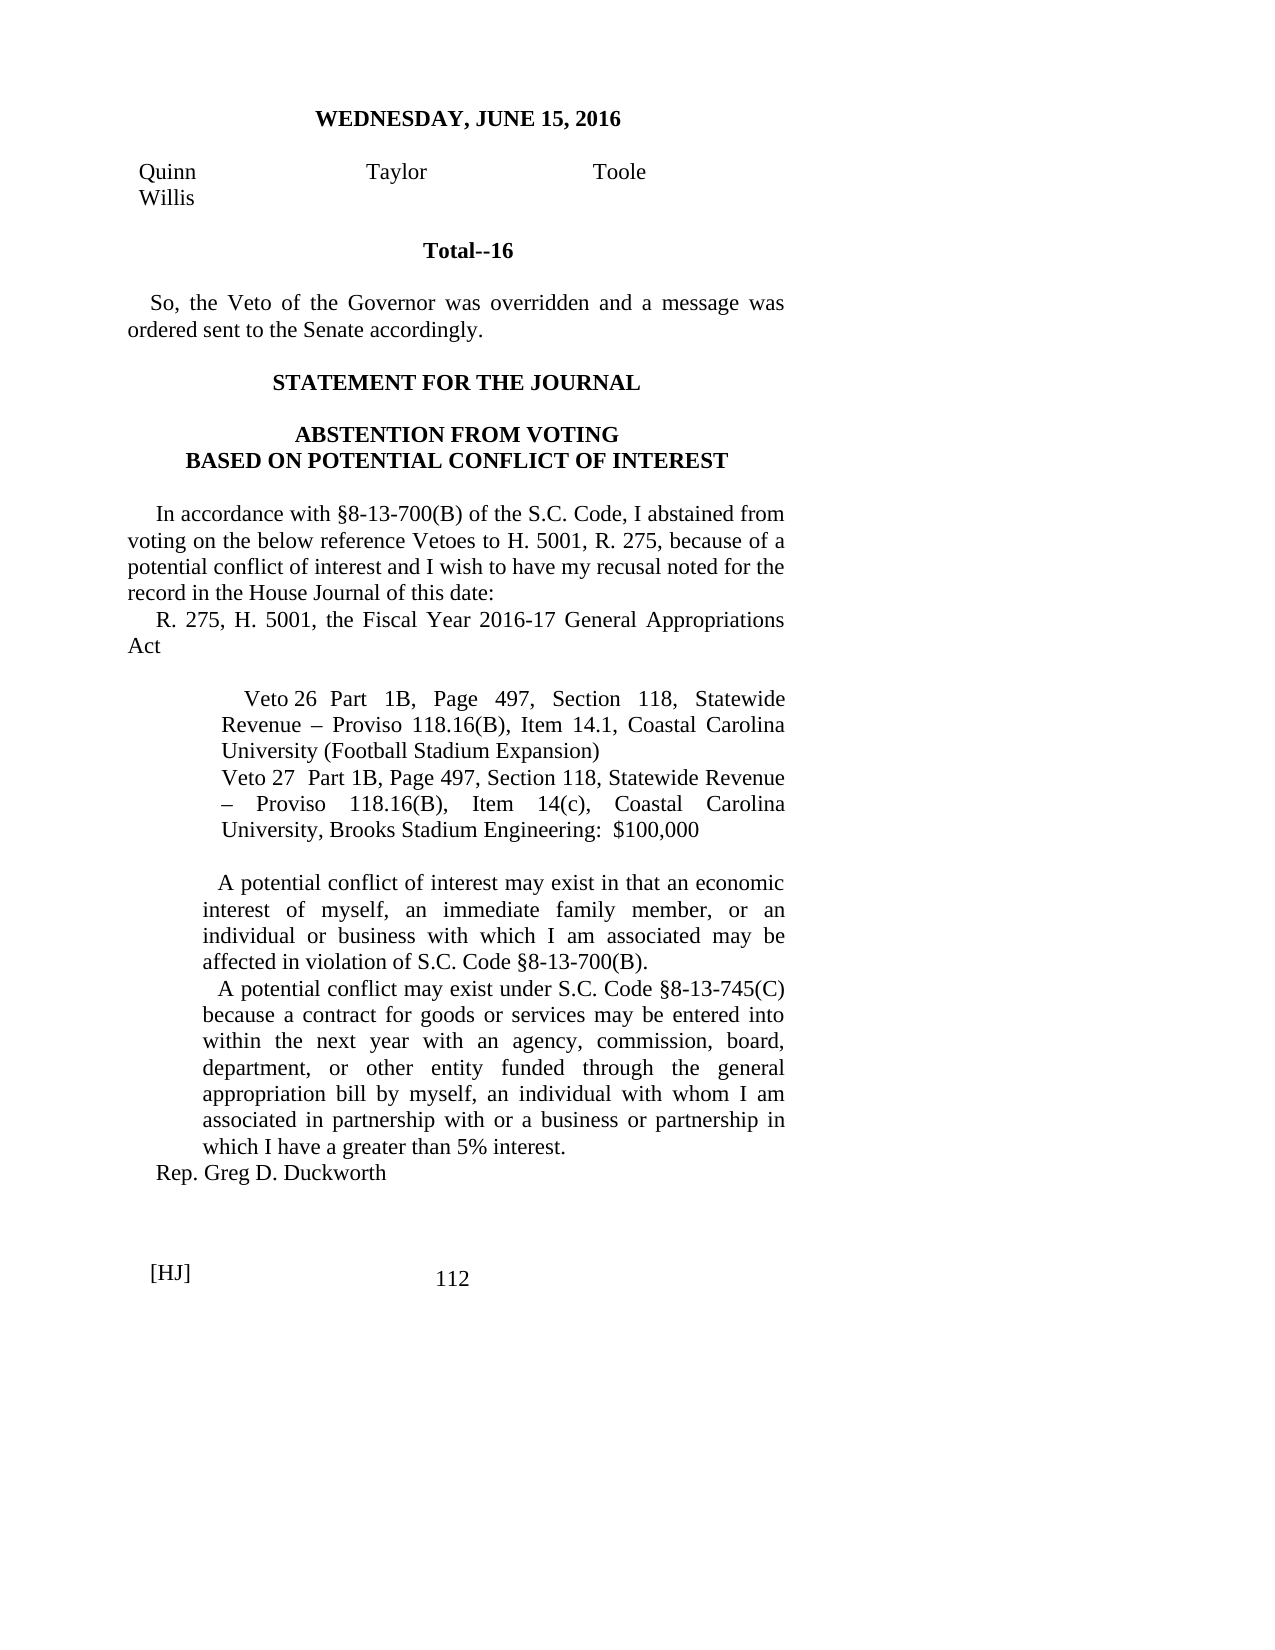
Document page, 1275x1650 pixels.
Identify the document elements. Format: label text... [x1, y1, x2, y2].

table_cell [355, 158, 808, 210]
text R. 275, H. 5001, the Fiscal Year 2016-17 General Appropriations Act [127, 606, 786, 658]
text STATEMENT FOR THE JOURNAL [127, 368, 786, 395]
text So, the Veto of the Governor was overridden and a message was ordered sent to the Senate accordingly. [127, 289, 786, 342]
text In accordance with §8-13-700(B) of the S.C. Code, I abstained from voting on the below reference Vetoes to H. 5001, R. 275, because of a potential conflict of interest and I wish to have my recusal noted for the record in the House Journal of this date: [127, 500, 786, 606]
text A potential conflict may exist under S.C. Code §8-13-745(C) because a contract for goods or services may be entered into within the next year with an agency, commission, board, department, or other entity funded through the general appropriation bill by myself, an individual with whom I am associated in partnership with or a business or partnership in which I have a greater than 5% interest. [202, 975, 786, 1159]
text ABSTENTION FROM VOTING [127, 421, 786, 448]
text BASED ON POTENTIAL CONFLICT OF INTEREST [127, 448, 786, 474]
text Rep. Greg D. Duckworth [127, 1159, 786, 1186]
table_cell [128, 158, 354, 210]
text Veto 26 Part 1B, Page 497, Section 118, Statewide Revenue – Proviso 118.16(B), Item 14.1, Coastal Carolina University (Football Stadium Expansion) [221, 685, 786, 764]
text A potential conflict of interest may exist in that an economic interest of myself, an immediate family member, or an individual or business with which I am associated may be affected in violation of S.C. Code §8-13-700(B). [202, 869, 786, 975]
text Veto 27 Part 1B, Page 497, Section 118, Statewide Revenue – Proviso 118.16(B), Item 14(c), Coastal Carolina University, Brooks Stadium Engineering: $100,000 [221, 764, 786, 843]
text Total--16 [127, 237, 786, 263]
